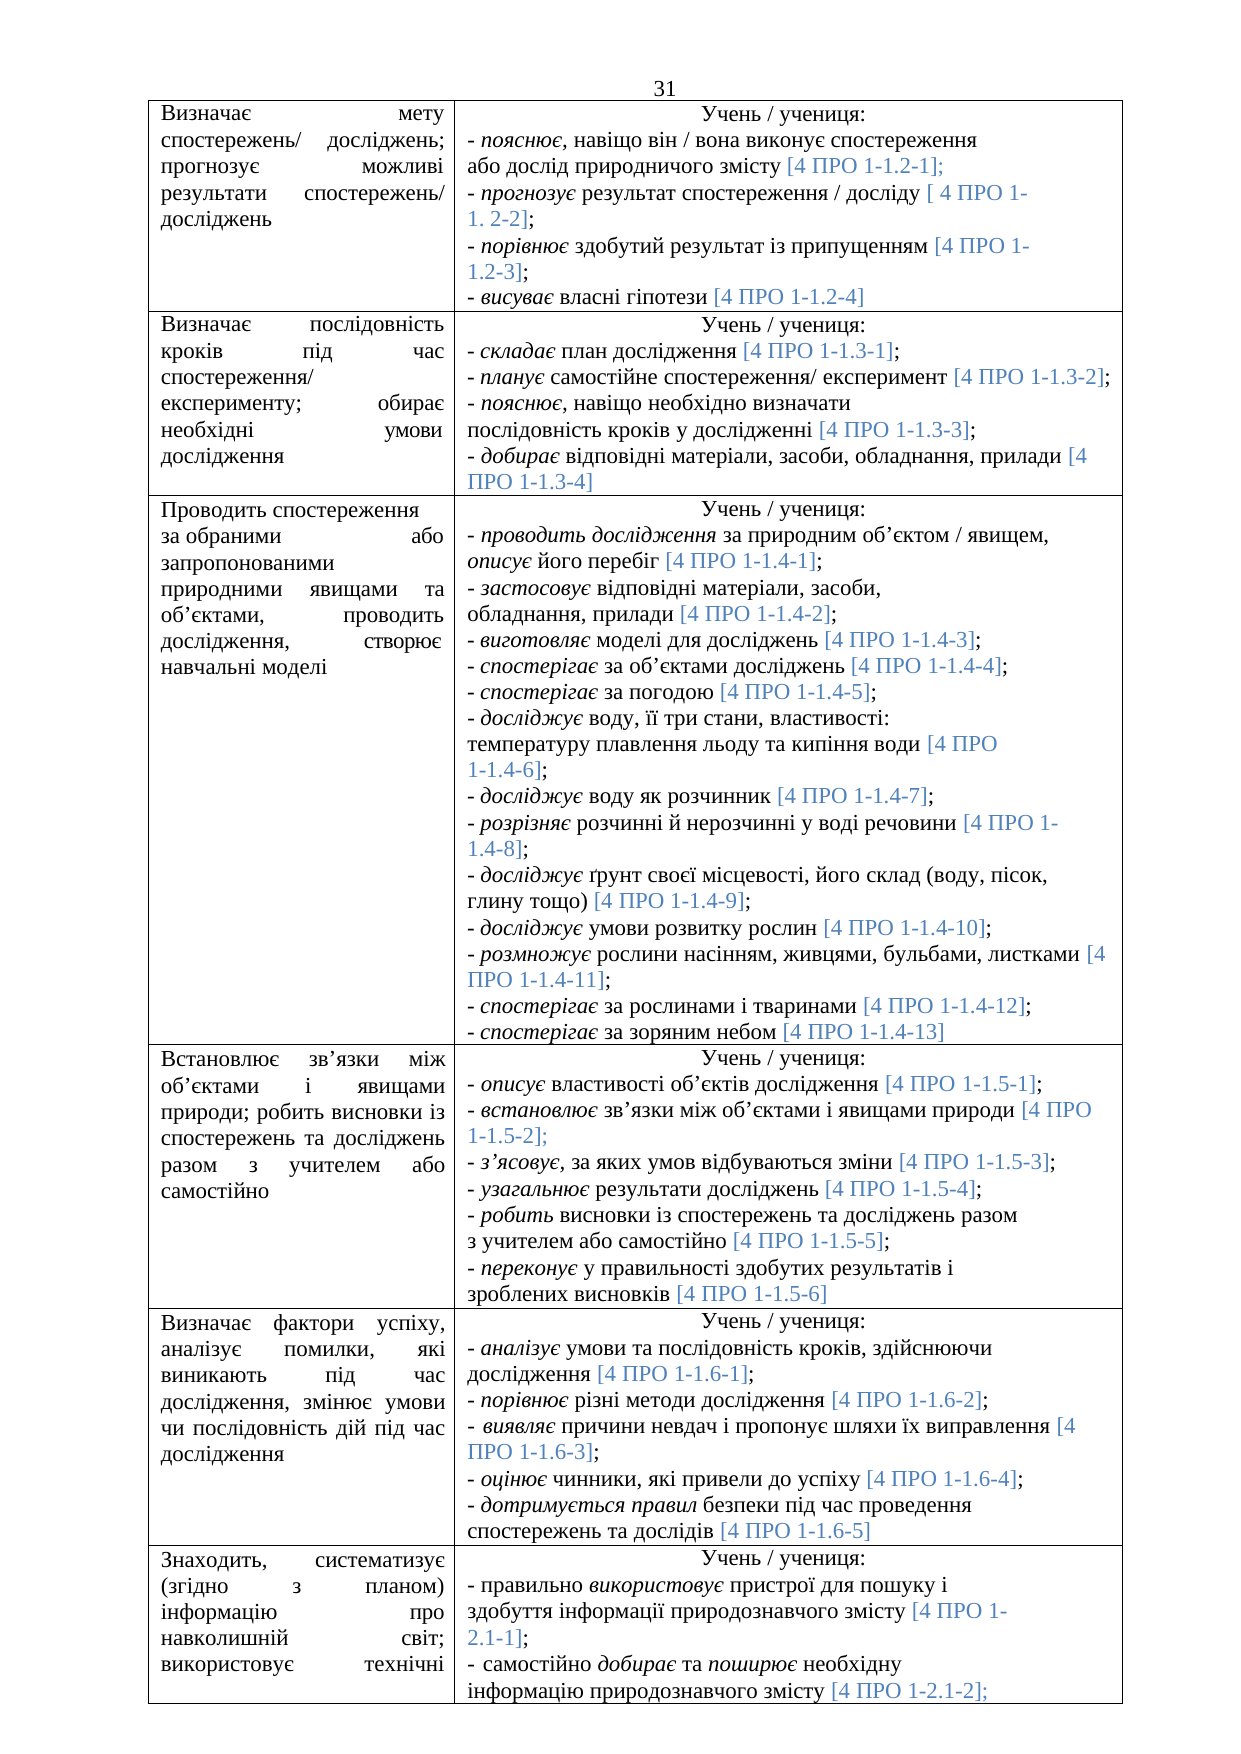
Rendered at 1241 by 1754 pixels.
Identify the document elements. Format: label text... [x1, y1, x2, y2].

table_header Учень / учениця: пояснює, навіщо він / вона виконує спостереження або дослід природничого змісту [4 ПРО 1-1.2-1]; прогнозує результат спостереження / досліду [ 4 ПРО 1- 1. 2-2]; порівнює здобутий результат із припущенням [4 ПРО 1- 1.2-3]; висуває власні гіпотези [4 ПРО 1-1.2-4] [455, 101, 1122, 311]
table_cell Встановлює зв’язки між об’єктами і явищами природи; робить висновки із спостережень та досліджень разом з учителем або самостійно [149, 1045, 454, 1308]
table_cell Проводить спостереження за обраними або запропонованими природними явищами та об’єктами, проводить дослідження, створює навчальні моделі [149, 496, 454, 1044]
table_cell Визначає фактори успіху, аналізує помилки, які виникають під час дослідження, змінює умови чи послідовність дій під час дослідження [149, 1309, 454, 1545]
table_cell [455, 1546, 1122, 1703]
table_cell Учень / учениця: складає план дослідження [4 ПРО 1-1.3-1]; планує самостійне спостереження/ експеримент [4 ПРО 1-1.3-2]; пояснює, навіщо необхідно визначати послідовність кроків у дослідженні [4 ПРО 1-1.3-3]; добирає відповідні матеріали, засоби, обладнання, прилади [4 ПРО 1-1.3-4] [455, 312, 1122, 495]
table_cell Учень / учениця: - аналізує умови та послідовність кроків, здійснюючи дослідження [4 ПРО 1-1.6-1]; - порівнює різні методи дослідження [4 ПРО 1-1.6-2]; виявляє причини невдач і пропонує шляхи їх виправлення [4 ПРО 1-1.6-3]; оцінює чинники, які привели до успіху [4 ПРО 1-1.6-4]; - дотримується правил безпеки під час проведення спостережень та дослідів [4 ПРО 1-1.6-5] [455, 1309, 1122, 1545]
table_cell Учень / учениця: проводить дослідження за природним об’єктом / явищем, описує його перебіг [4 ПРО 1-1.4-1]; застосовує відповідні матеріали, засоби, обладнання, прилади [4 ПРО 1-1.4-2]; виготовляє моделі для досліджень [4 ПРО 1-1.4-3]; спостерігає за об’єктами досліджень [4 ПРО 1-1.4-4]; спостерігає за погодою [4 ПРО 1-1.4-5]; досліджує воду, її три стани, властивості: температуру плавлення льоду та кипіння води [4 ПРО 1-1.4-6]; досліджує воду як розчинник [4 ПРО 1-1.4-7]; розрізняє розчинні й нерозчинні у воді речовини [4 ПРО 1- 1.4-8]; досліджує ґрунт своєї місцевості, його склад (воду, пісок, глину тощо) [4 ПРО 1-1.4-9]; досліджує умови розвитку рослин [4 ПРО 1-1.4-10]; розмножує рослини насінням, живцями, бульбами, листками [4 ПРО 1-1.4-11]; спостерігає за рослинами і тваринами [4 ПРО 1-1.4-12]; спостерігає за зоряним небом [4 ПРО 1-1.4-13] [455, 496, 1122, 1044]
table_cell Визначає послідовність кроків під час спостереження/ експерименту; обирає необхідні умови дослідження [149, 312, 454, 495]
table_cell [149, 1546, 454, 1703]
table_header Визначає мету спостережень/ досліджень; прогнозує можливі результати спостережень/ досліджень [149, 101, 454, 311]
table_cell Учень / учениця: описує властивості об’єктів дослідження [4 ПРО 1-1.5-1]; встановлює зв’язки між об’єктами і явищами природи [4 ПРО 1-1.5-2]; з’ясовує, за яких умов відбуваються зміни [4 ПРО 1-1.5-3]; узагальнює результати досліджень [4 ПРО 1-1.5-4]; робить висновки із спостережень та досліджень разом з учителем або самостійно [4 ПРО 1-1.5-5]; переконує у правильності здобутих результатів і зроблених висновків [4 ПРО 1-1.5-6] [455, 1045, 1122, 1308]
